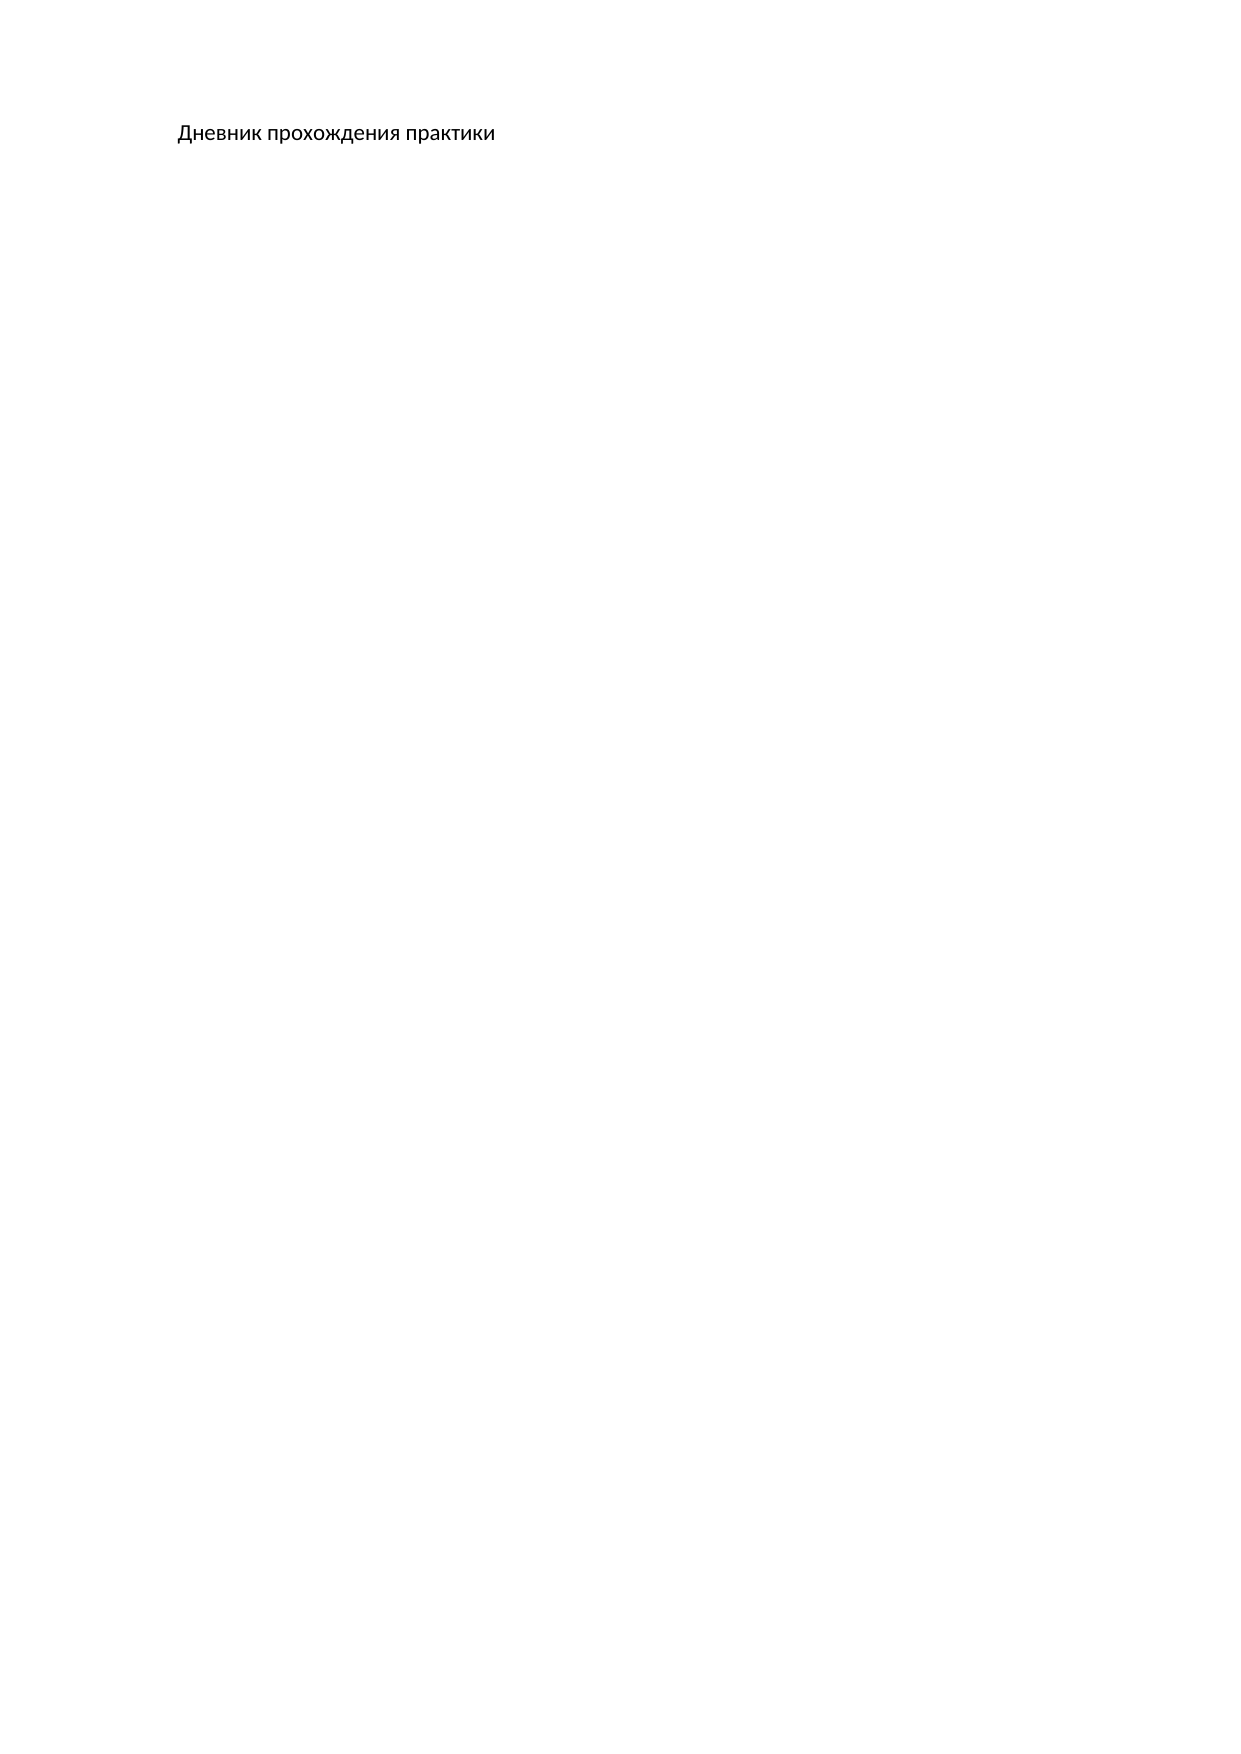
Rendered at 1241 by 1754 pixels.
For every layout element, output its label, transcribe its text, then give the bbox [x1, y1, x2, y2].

text Дневник прохождения практики [177, 118, 1152, 146]
